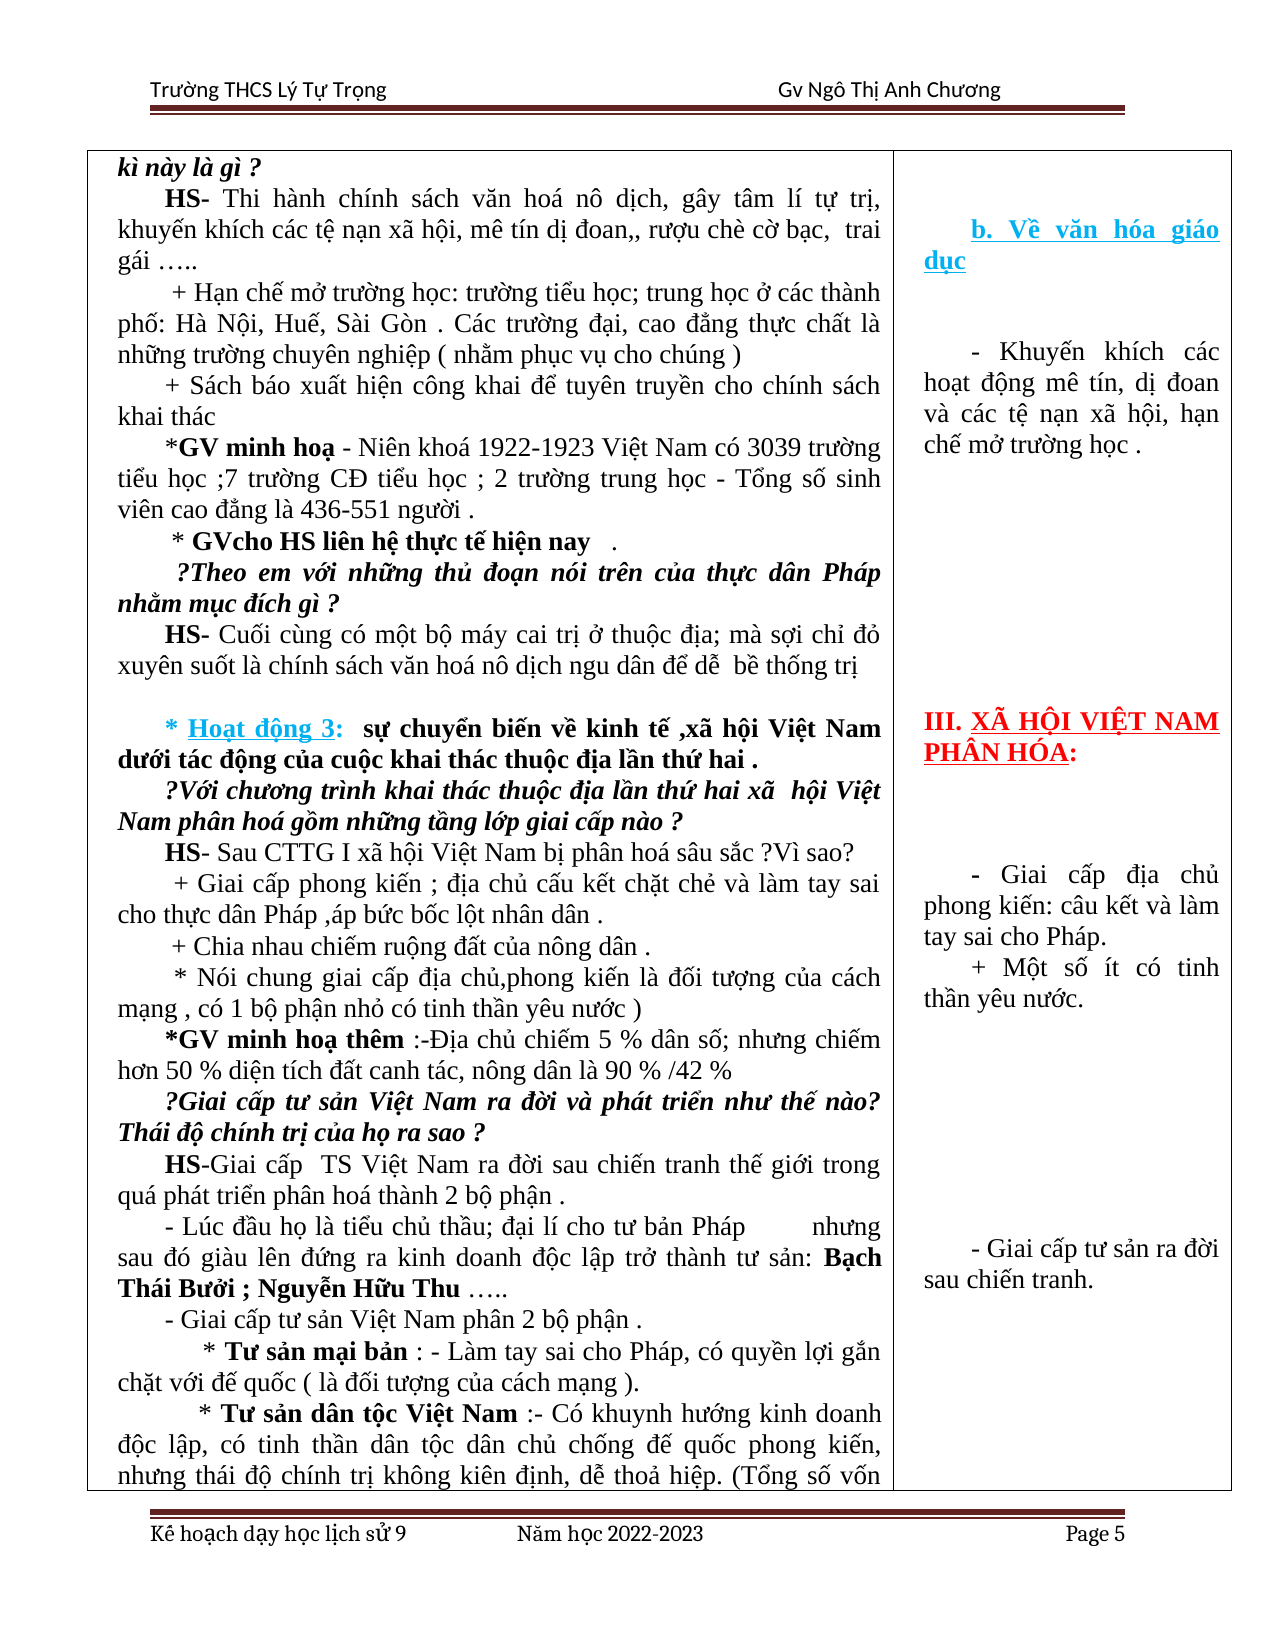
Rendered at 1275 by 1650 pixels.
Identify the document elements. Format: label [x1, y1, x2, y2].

table_cell [894, 151, 1231, 1490]
table_cell [88, 151, 893, 1490]
